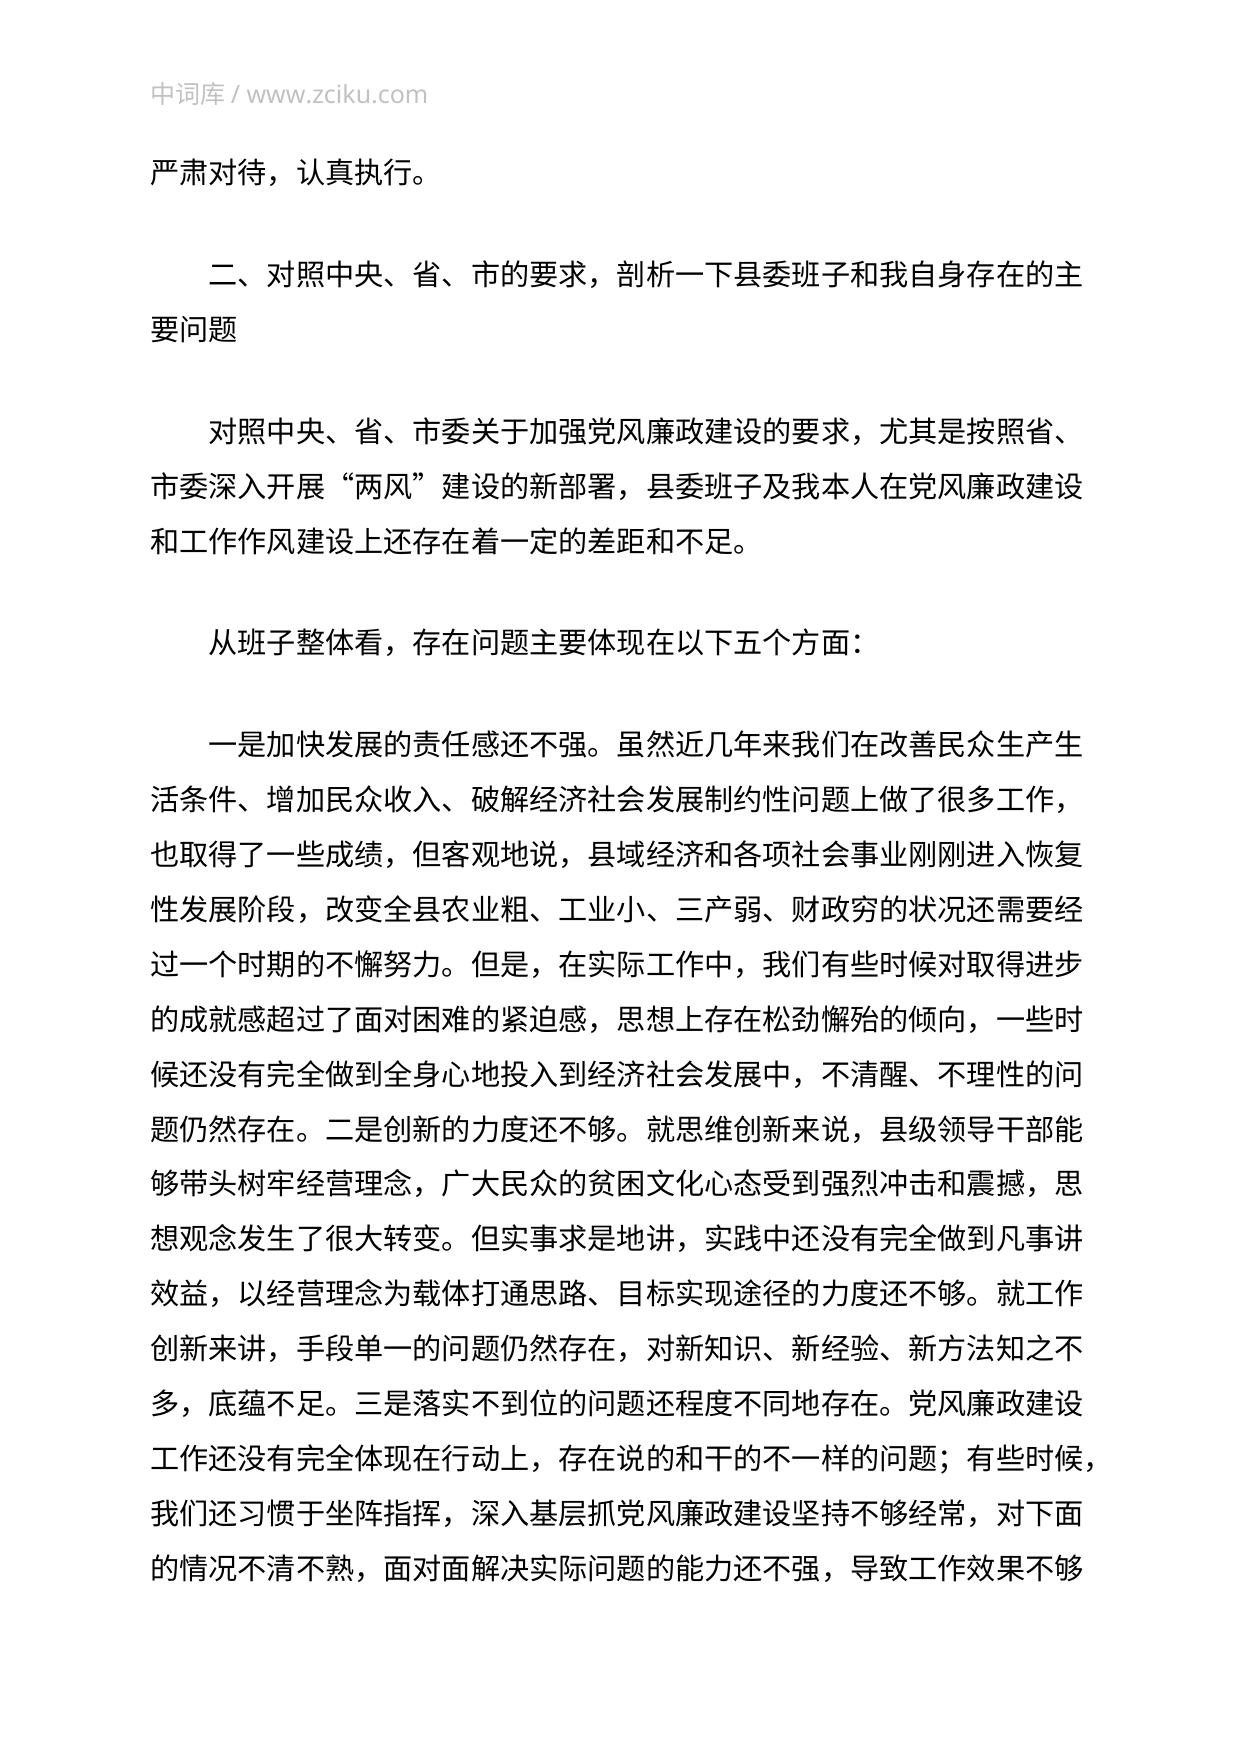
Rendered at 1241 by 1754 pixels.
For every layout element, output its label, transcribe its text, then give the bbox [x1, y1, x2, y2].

text 从班子整体看，存在问题主要体现在以下五个方面： [150, 620, 1090, 662]
text 对照中央、省、市委关于加强党风廉政建设的要求，尤其是按照省、市委深入开展“两风”建设的新部署，县委班子及我本人在党风廉政建设和工作作风建设上还存在着一定的差距和不足。 [150, 408, 1090, 561]
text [150, 722, 1090, 1587]
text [150, 150, 1090, 192]
text 二、对照中央、省、市的要求，剖析一下县委班子和我自身存在的主要问题 [150, 252, 1090, 349]
